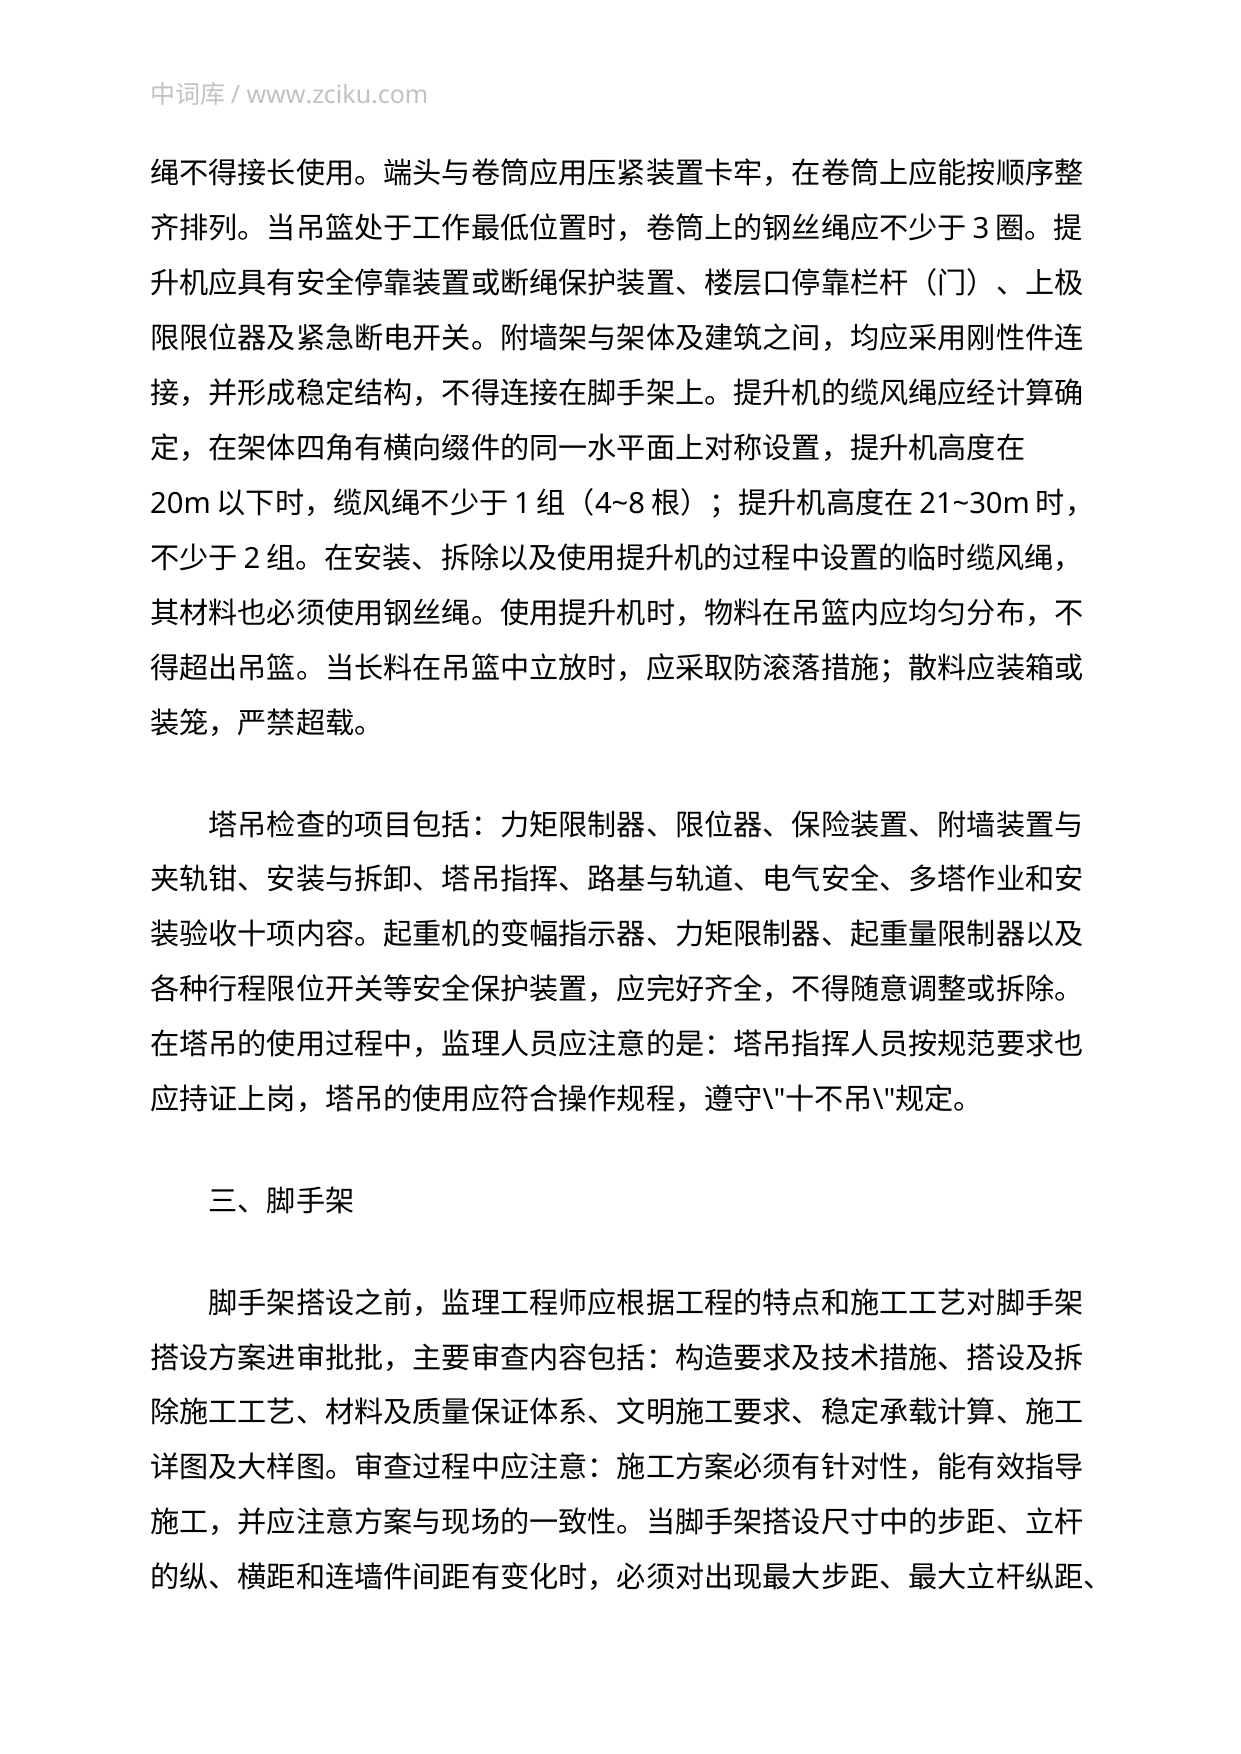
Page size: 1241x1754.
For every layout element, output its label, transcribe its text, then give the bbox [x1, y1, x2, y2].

text 塔吊检查的项目包括：力矩限制器、限位器、保险装置、附墙装置与夹轨钳、安装与拆卸、塔吊指挥、路基与轨道、电气安全、多塔作业和安装验收十项内容。起重机的变幅指示器、力矩限制器、起重量限制器以及各种行程限位开关等安全保护装置，应完好齐全，不得随意调整或拆除。在塔吊的使用过程中，监理人员应注意的是：塔吊指挥人员按规范要求也应持证上岗，塔吊的使用应符合操作规程，遵守\"十不吊\"规定。 [150, 801, 1090, 1118]
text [150, 1279, 1090, 1596]
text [150, 150, 1090, 742]
text 三、脚手架 [150, 1177, 1090, 1220]
